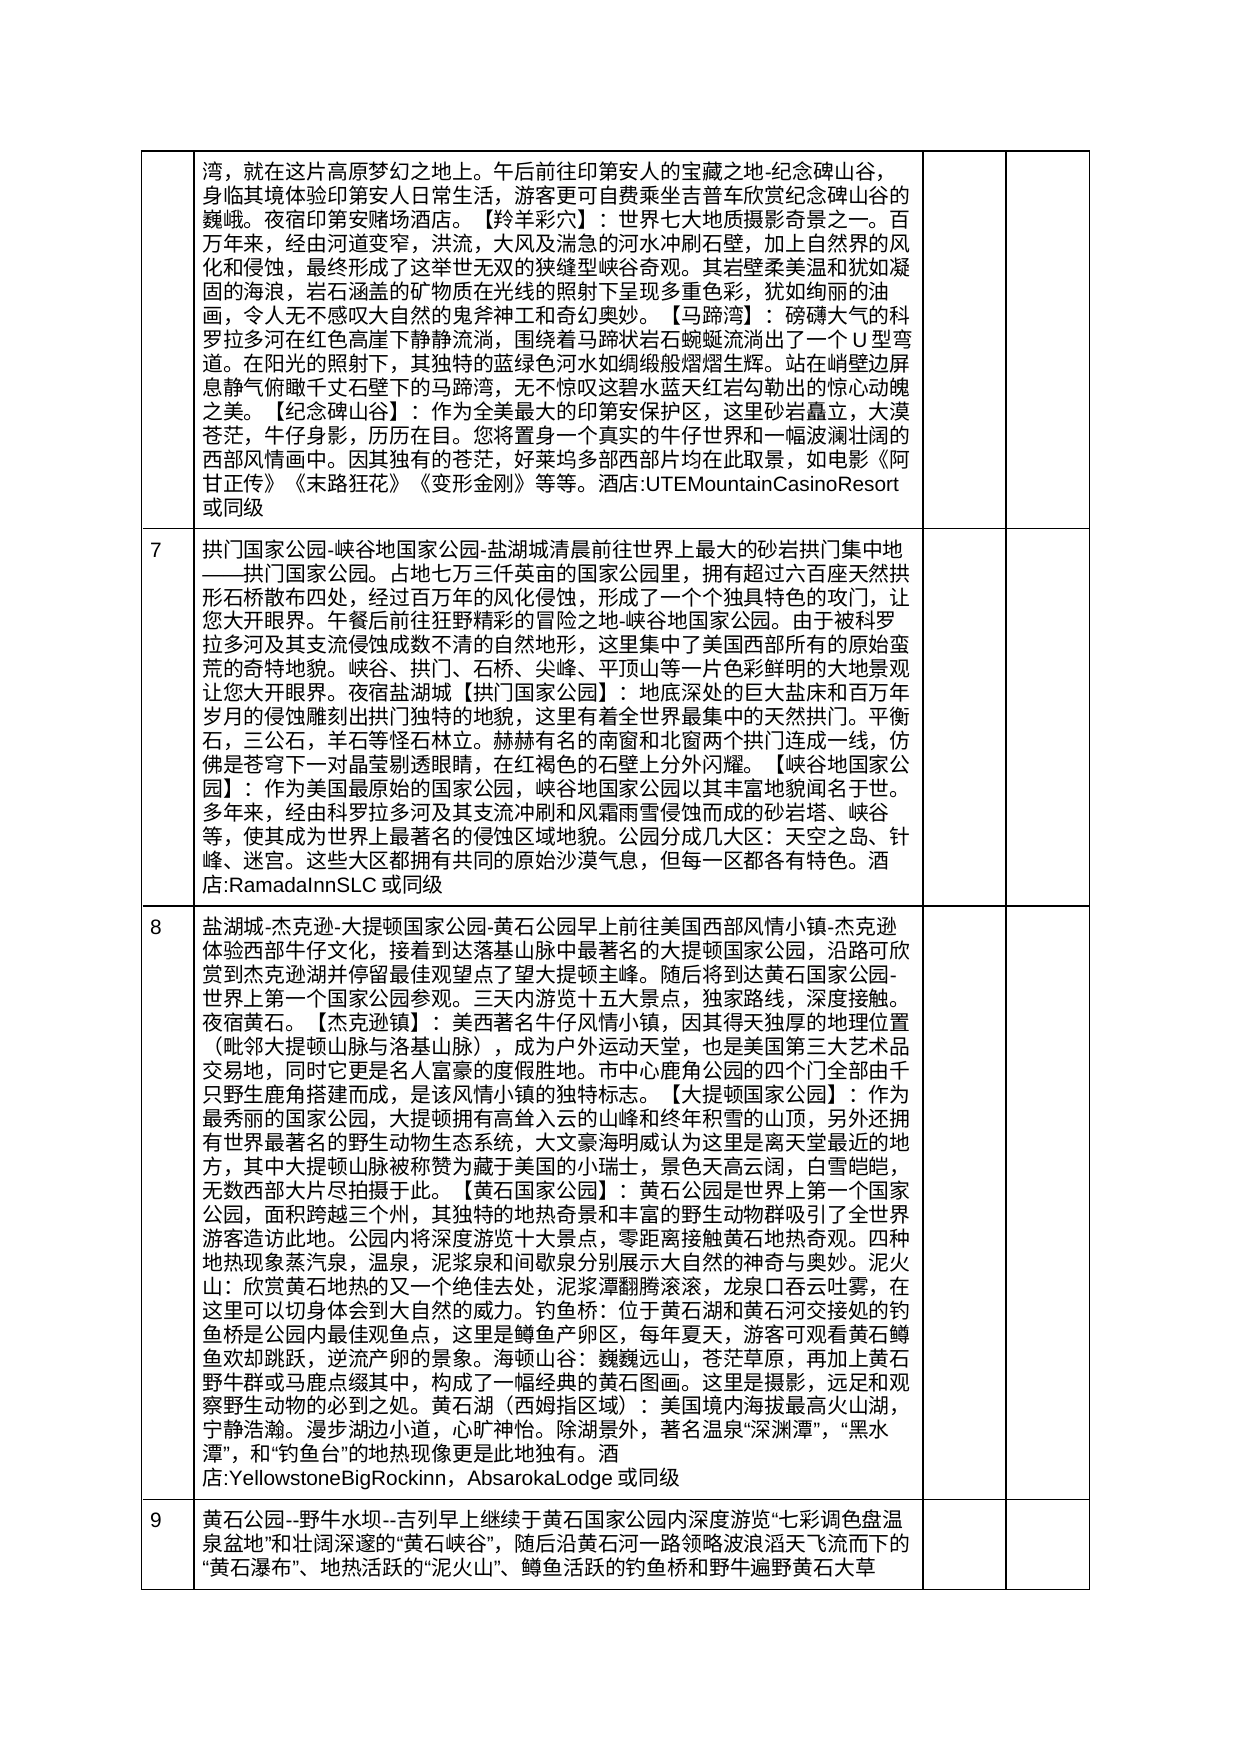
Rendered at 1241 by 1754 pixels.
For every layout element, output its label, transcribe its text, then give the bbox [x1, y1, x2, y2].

table_cell [924, 1500, 1005, 1588]
table_cell 9 [142, 1500, 193, 1588]
table_cell [1007, 907, 1089, 1498]
table_cell [1007, 1500, 1089, 1588]
table_cell 7 [142, 529, 193, 905]
table_cell [924, 907, 1005, 1498]
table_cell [195, 152, 922, 528]
table_cell [924, 529, 1005, 905]
table_cell [1007, 529, 1089, 905]
table_cell 6 [142, 152, 193, 528]
table_cell 8 [142, 906, 193, 1498]
table_cell 拱门国家公园-峡谷地国家公园-盐湖城清晨前往世界上最大的砂岩拱门集中地——拱门国家公园。占地七万三仟英亩的国家公园里，拥有超过六百座天然拱形石桥散布四处，经过百万年的风化侵蚀，形成了一个个独具特色的攻门，让您大开眼界。午餐后前往狂野精彩的冒险之地-峡谷地国家公园。由于被科罗拉多河及其支流侵蚀成数不清的自然地形，这里集中了美国西部所有的原始蛮荒的奇特地貌。峡谷、拱门、石桥、尖峰、平顶山等一片色彩鲜明的大地景观让您大开眼界。夜宿盐湖城【拱门国家公园】：地底深处的巨大盐床和百万年岁月的侵蚀雕刻出拱门独特的地貌，这里有着全世界最集中的天然拱门。平衡石，三公石，羊石等怪石林立。赫赫有名的南窗和北窗两个拱门连成一线，仿佛是苍穹下一对晶莹剔透眼睛，在红褐色的石壁上分外闪耀。【峡谷地国家公园】：作为美国最原始的国家公园，峡谷地国家公园以其丰富地貌闻名于世。多年来，经由科罗拉多河及其支流冲刷和风霜雨雪侵蚀而成的砂岩塔、峡谷等，使其成为世界上最著名的侵蚀区域地貌。公园分成几大区：天空之岛、针峰、迷宫。这些大区都拥有共同的原始沙漠气息，但每一区都各有特色。酒店:RamadaInnSLC或同级 [195, 529, 922, 905]
table_cell [924, 152, 1005, 528]
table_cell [195, 1500, 922, 1588]
table_cell [1007, 152, 1089, 528]
table_cell 盐湖城-杰克逊-大提顿国家公园-黄石公园早上前往美国西部风情小镇-杰克逊体验西部牛仔文化，接着到达落基山脉中最著名的大提顿国家公园，沿路可欣赏到杰克逊湖并停留最佳观望点了望大提顿主峰。随后将到达黄石国家公园-世界上第一个国家公园参观。三天内游览十五大景点，独家路线，深度接触。夜宿黄石。【杰克逊镇】：美西著名牛仔风情小镇，因其得天独厚的地理位置（毗邻大提顿山脉与洛基山脉），成为户外运动天堂，也是美国第三大艺术品交易地，同时它更是名人富豪的度假胜地。市中心鹿角公园的四个门全部由千只野生鹿角搭建而成，是该风情小镇的独特标志。【大提顿国家公园】：作为最秀丽的国家公园，大提顿拥有高耸入云的山峰和终年积雪的山顶，另外还拥有世界最著名的野生动物生态系统，大文豪海明威认为这里是离天堂最近的地方，其中大提顿山脉被称赞为藏于美国的小瑞士，景色天高云阔，白雪皑皑，无数西部大片尽拍摄于此。【黄石国家公园】：黄石公园是世界上第一个国家公园，面积跨越三个州，其独特的地热奇景和丰富的野生动物群吸引了全世界游客造访此地。公园内将深度游览十大景点，零距离接触黄石地热奇观。四种地热现象蒸汽泉，温泉，泥浆泉和间歇泉分别展示大自然的神奇与奥妙。泥火山：欣赏黄石地热的又一个绝佳去处，泥浆潭翻腾滚滚，龙泉口吞云吐雾，在这里可以切身体会到大自然的威力。钓鱼桥：位于黄石湖和黄石河交接処的钓鱼桥是公园内最佳观鱼点，这里是鳟鱼产卵区，每年夏天，游客可观看黄石鳟鱼欢却跳跃，逆流产卵的景象。海顿山谷：巍巍远山，苍茫草原，再加上黄石野牛群或马鹿点缀其中，构成了一幅经典的黄石图画。这里是摄影，远足和观察野生动物的必到之処。黄石湖（西姆指区域）：美国境内海拔最高火山湖，宁静浩瀚。漫步湖边小道，心旷神怡。除湖景外，著名温泉“深渊潭”，“黑水潭”，和“钓鱼台”的地热现像更是此地独有。酒店:YellowstoneBigRockinn，AbsarokaLodge或同级 [195, 907, 922, 1498]
